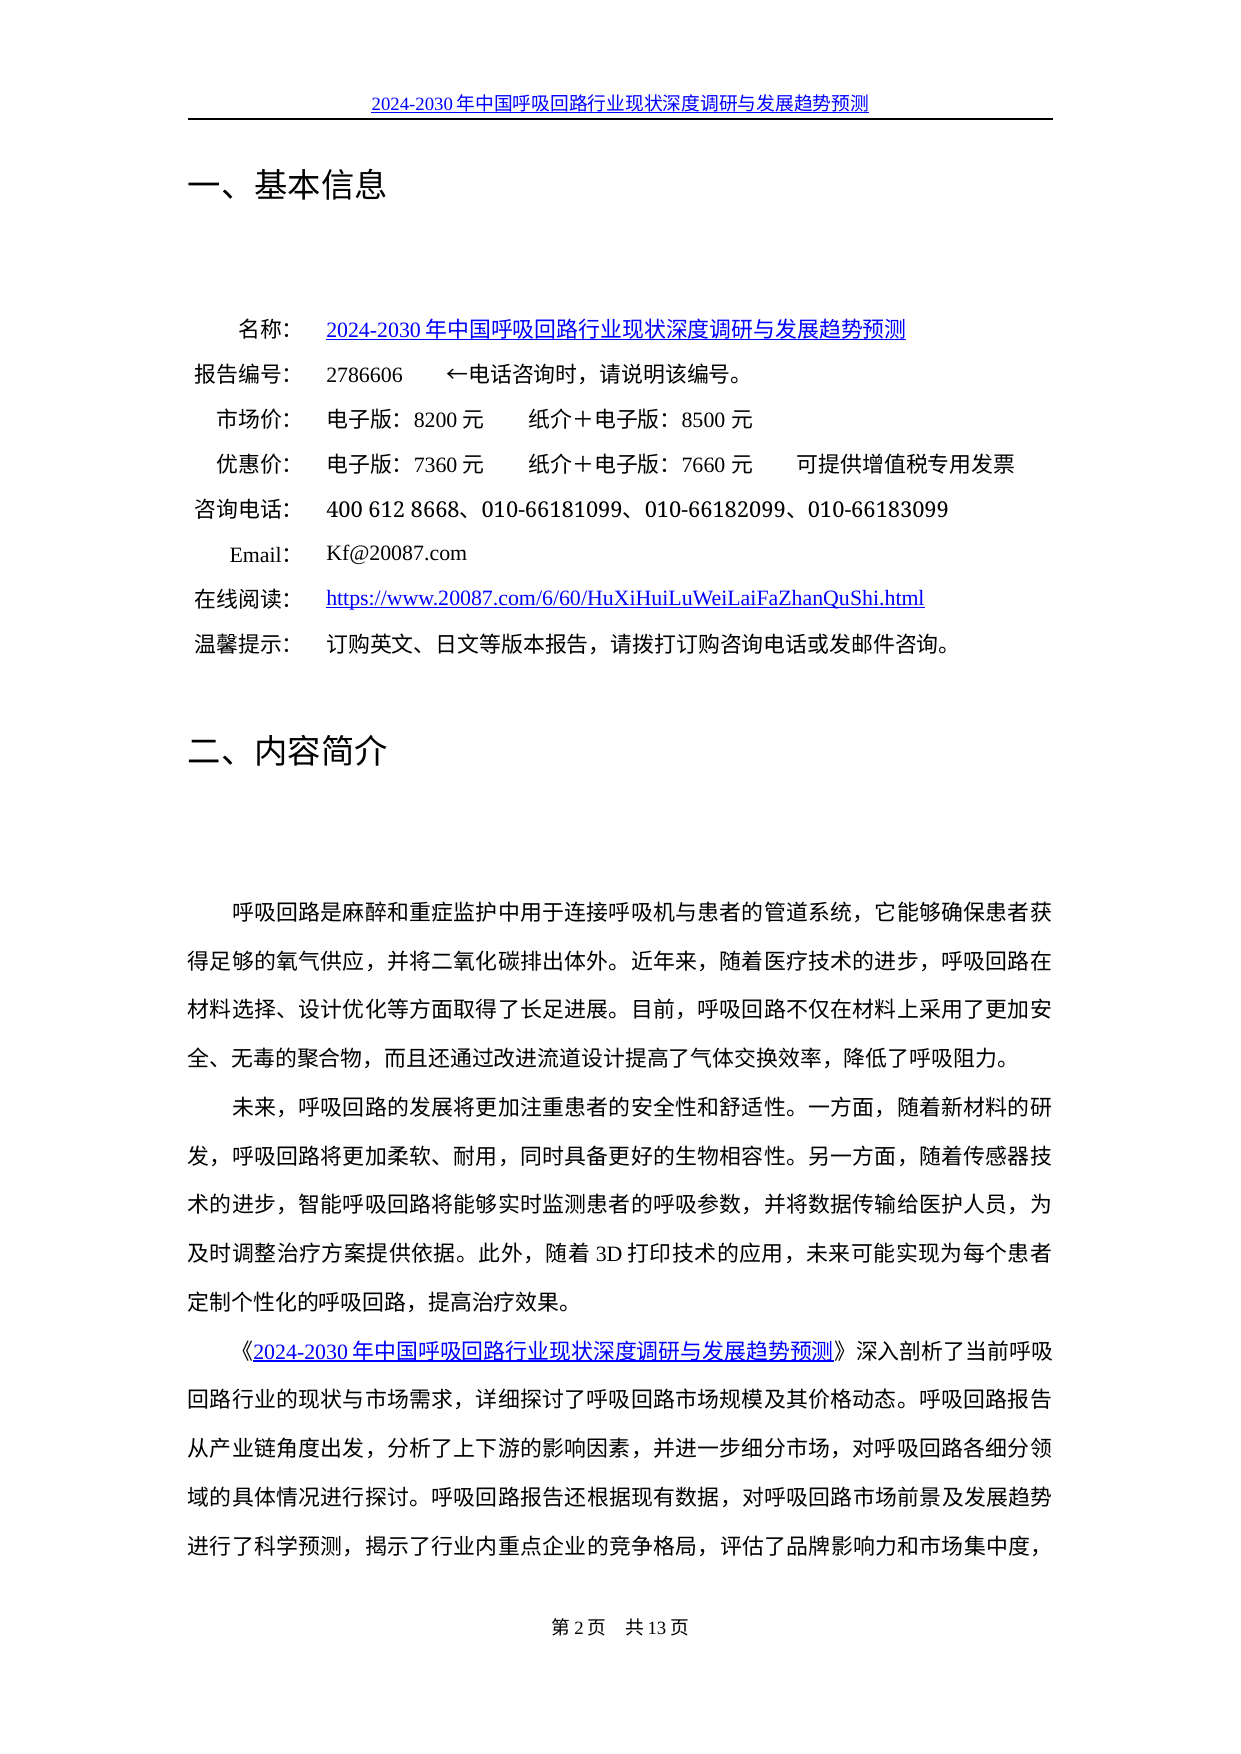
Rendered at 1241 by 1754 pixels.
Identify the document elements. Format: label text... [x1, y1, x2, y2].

table_cell 在线阅读： [167, 582, 315, 627]
title 一、基本信息 [187, 150, 1053, 215]
table_cell 温馨提示： [167, 627, 315, 672]
table_cell 咨询电话： [167, 492, 315, 537]
table_cell 订购英文、日文等版本报告，请拨打订购咨询电话或发邮件咨询。 [315, 627, 1073, 672]
table_cell 电子版：7360 元 纸介＋电子版：7660 元 可提供增值税专用发票 [315, 447, 1073, 492]
table_cell 2786606 ←电话咨询时，请说明该编号。 [315, 357, 1073, 402]
table_cell 400 612 8668、010-66181099、010-66182099、010-66183099 [315, 492, 1073, 537]
table_cell Email： [167, 537, 315, 582]
table_cell [315, 582, 1073, 627]
table_cell 报告编号： [167, 357, 315, 402]
table_cell Kf@20087.com [315, 537, 1073, 582]
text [187, 894, 1053, 1561]
table_cell 市场价： [167, 402, 315, 447]
table_header 名称： [167, 312, 315, 357]
table_cell 优惠价： [167, 447, 315, 492]
table_header 2024-2030年中国呼吸回路行业现状深度调研与发展趋势预测 [315, 312, 1073, 357]
title 二、内容简介 [187, 717, 1053, 782]
table_cell 电子版：8200 元 纸介＋电子版：8500 元 [315, 402, 1073, 447]
